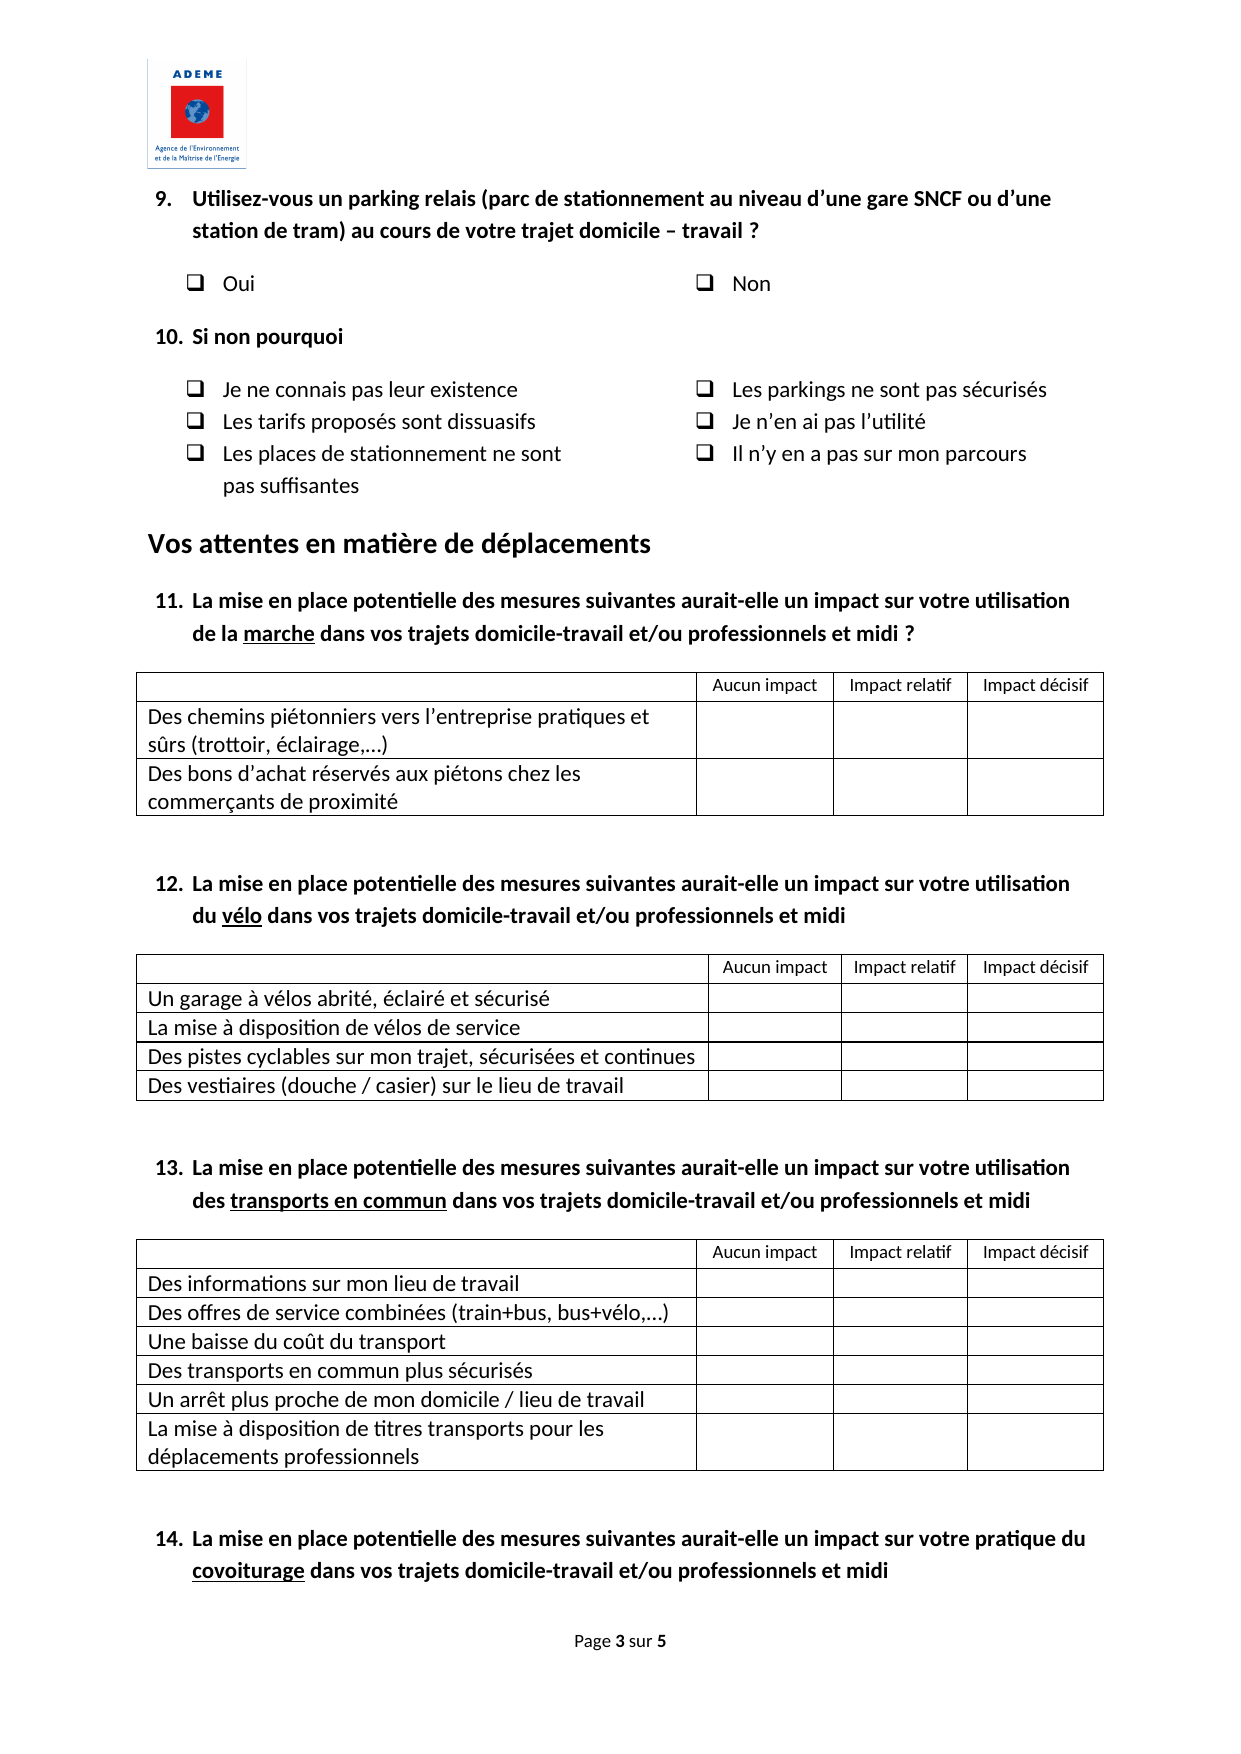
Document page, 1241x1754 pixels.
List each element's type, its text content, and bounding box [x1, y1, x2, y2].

table_cell [968, 1356, 1103, 1384]
list Utilisez-vous un parking relais (parc de stationnement au niveau d’une gare SNCF ou d’une station de tram) au cours de votre trajet domicile – travail ? [154, 184, 1093, 244]
table_cell [968, 1071, 1103, 1099]
table_cell [968, 1013, 1103, 1041]
table_cell [697, 1414, 833, 1470]
table_header Aucun impact [709, 955, 841, 983]
table_cell [968, 1298, 1103, 1326]
table_cell [697, 1385, 833, 1413]
table_cell [697, 1269, 833, 1297]
table_cell [842, 1071, 967, 1099]
table_cell [709, 1071, 841, 1099]
table_cell [842, 984, 967, 1012]
table_header Impact relatif [834, 1240, 967, 1268]
table_cell [697, 702, 833, 758]
table_cell [834, 1327, 967, 1355]
table_cell Des bons d’achat réservés aux piétons chez les commerçants de proximité [137, 759, 696, 815]
table_cell [709, 1043, 841, 1070]
table_cell [842, 1043, 967, 1070]
table_cell [834, 1298, 967, 1326]
table_cell [709, 984, 841, 1012]
list Je ne connais pas leur existence [185, 375, 583, 403]
table_cell [968, 759, 1103, 815]
table_header Impact décisif [968, 955, 1103, 983]
table_cell [697, 759, 833, 815]
list La mise en place potentielle des mesures suivantes aurait-elle un impact sur votre utilisation de la marche dans vos trajets domicile-travail et/ou professionnels et midi ? [154, 586, 1093, 647]
table_cell [834, 1356, 967, 1384]
list Oui [185, 269, 583, 297]
table_cell [834, 759, 967, 815]
table_header [137, 673, 696, 701]
list Je n’en ai pas l’utilité [694, 407, 1093, 435]
table_header Impact décisif [968, 673, 1103, 701]
list Les places de stationnement ne sont pas suffisantes [185, 439, 583, 500]
list Il n’y en a pas sur mon parcours [694, 439, 1093, 467]
table_cell [697, 1327, 833, 1355]
list La mise en place potentielle des mesures suivantes aurait-elle un impact sur votre utilisation des transports en commun dans vos trajets domicile-travail et/ou professionnels et midi [154, 1153, 1093, 1214]
table_cell [968, 1414, 1103, 1470]
list La mise en place potentielle des mesures suivantes aurait-elle un impact sur votre utilisation du vélo dans vos trajets domicile-travail et/ou professionnels et midi [154, 869, 1093, 929]
table_header Impact relatif [842, 955, 967, 983]
table_header [137, 955, 708, 983]
table_cell [968, 1327, 1103, 1355]
table_header Aucun impact [697, 673, 833, 701]
list Les parkings ne sont pas sécurisés [694, 375, 1093, 403]
list Les tarifs proposés sont dissuasifs [185, 407, 583, 435]
table_cell [968, 1269, 1103, 1297]
text Vos attentes en matière de déplacements [148, 525, 1093, 560]
table_cell Une baisse du coût du transport [137, 1327, 696, 1355]
list La mise en place potentielle des mesures suivantes aurait-elle un impact sur votre pratique du covoiturage dans vos trajets domicile-travail et/ou professionnels et midi [154, 1524, 1093, 1584]
picture [147, 59, 247, 169]
table_header Impact relatif [834, 673, 967, 701]
table_cell [834, 702, 967, 758]
table_cell [834, 1414, 967, 1470]
table_header Aucun impact [697, 1240, 833, 1268]
table_cell [697, 1298, 833, 1326]
list Si non pourquoi [154, 322, 1093, 350]
table_cell [834, 1385, 967, 1413]
list Non [694, 269, 1093, 297]
table_cell Des chemins piétonniers vers l’entreprise pratiques et sûrs (trottoir, éclairage,…) [137, 702, 696, 758]
table_cell [842, 1013, 967, 1041]
table_cell La mise à disposition de vélos de service [137, 1013, 708, 1041]
table_cell [968, 702, 1103, 758]
table_cell [968, 1043, 1103, 1070]
table_cell [968, 984, 1103, 1012]
table_cell Des informations sur mon lieu de travail [137, 1269, 696, 1297]
table_header [137, 1240, 696, 1268]
table_cell Des transports en commun plus sécurisés [137, 1356, 696, 1384]
table_cell Des vestiaires (douche / casier) sur le lieu de travail [137, 1071, 708, 1099]
table_cell [968, 1385, 1103, 1413]
table_cell La mise à disposition de titres transports pour les déplacements professionnels [137, 1414, 696, 1470]
table_cell [834, 1269, 967, 1297]
table_header Impact décisif [968, 1240, 1103, 1268]
table_cell [709, 1013, 841, 1041]
table_cell Un arrêt plus proche de mon domicile / lieu de travail [137, 1385, 696, 1413]
table_cell Des offres de service combinées (train+bus, bus+vélo,…) [137, 1298, 696, 1326]
table_cell Un garage à vélos abrité, éclairé et sécurisé [137, 984, 708, 1012]
table_cell Des pistes cyclables sur mon trajet, sécurisées et continues [137, 1043, 708, 1070]
table_cell [697, 1356, 833, 1384]
